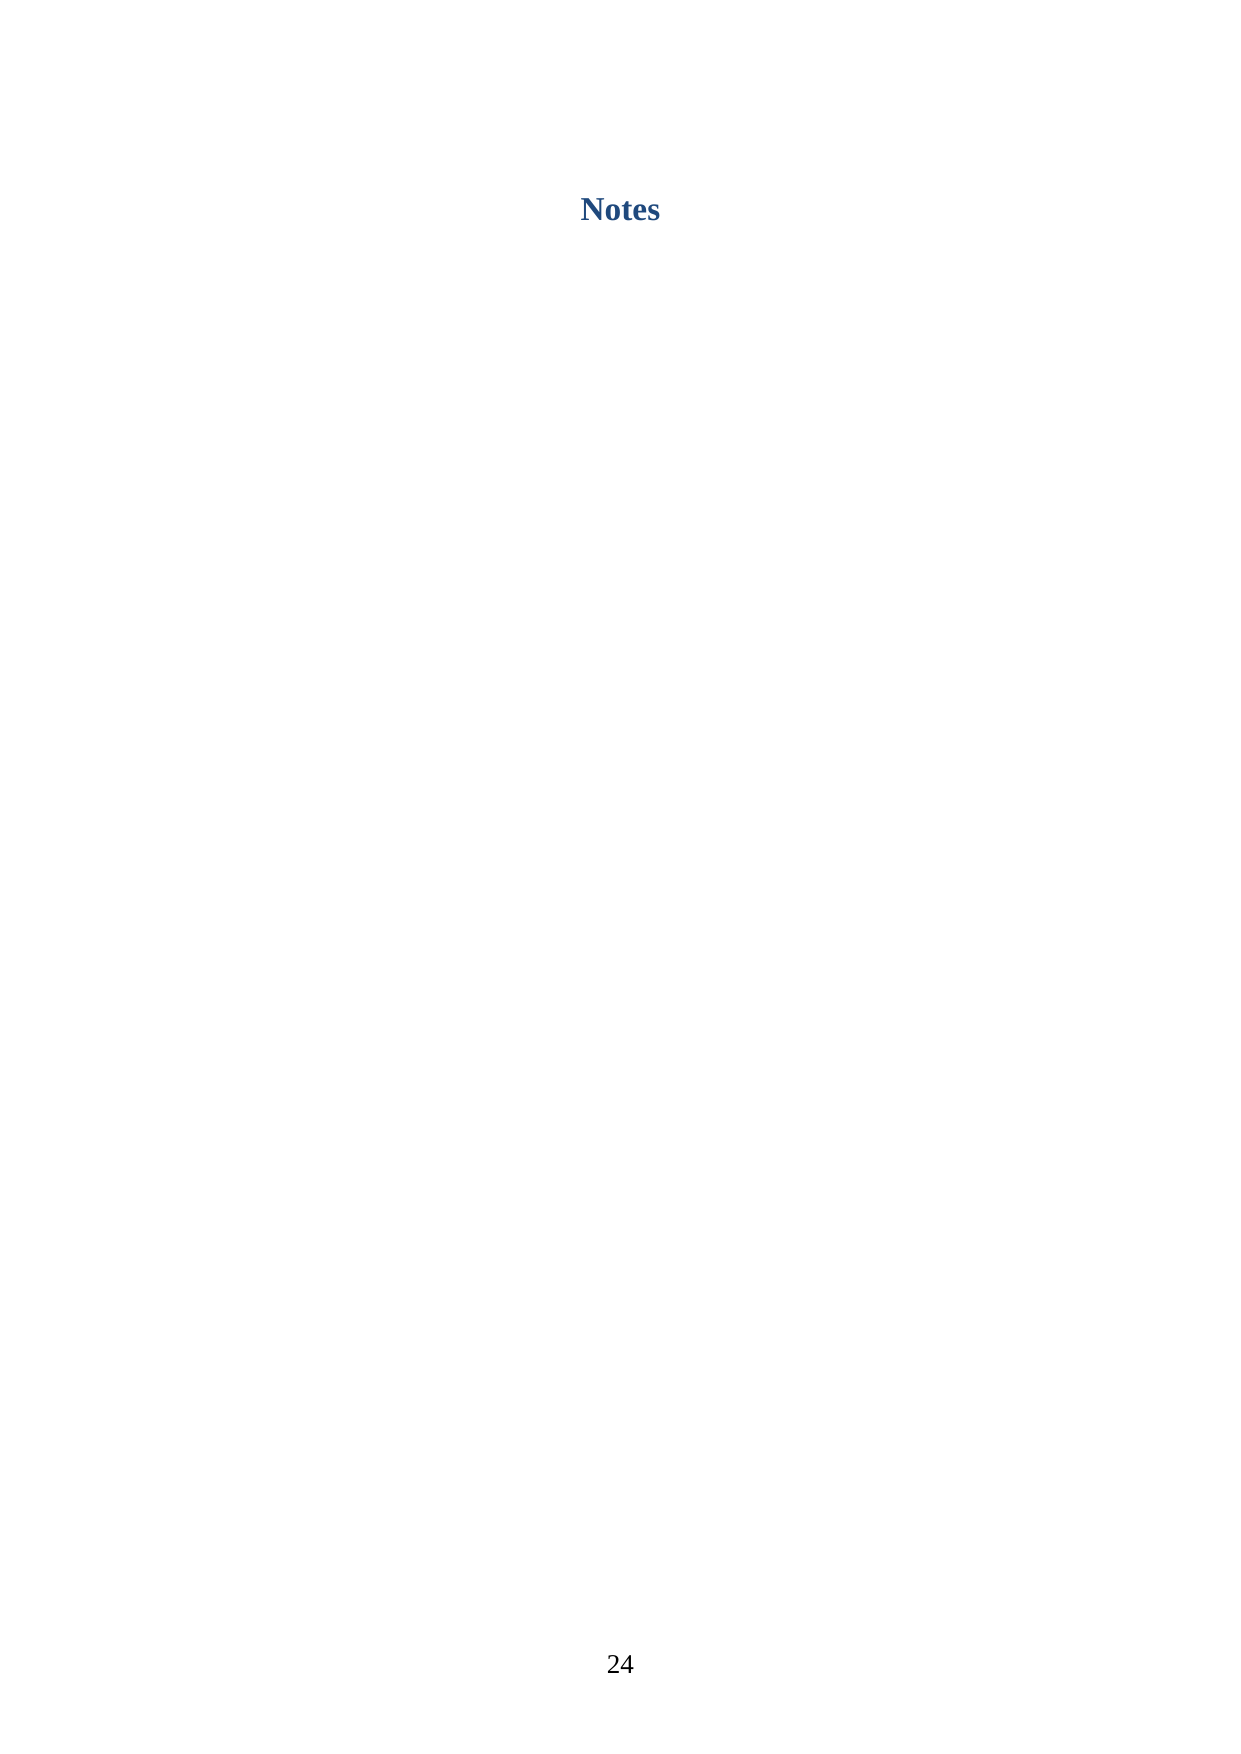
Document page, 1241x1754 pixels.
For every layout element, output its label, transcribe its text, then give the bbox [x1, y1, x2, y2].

subtitle Notes [236, 190, 1004, 228]
